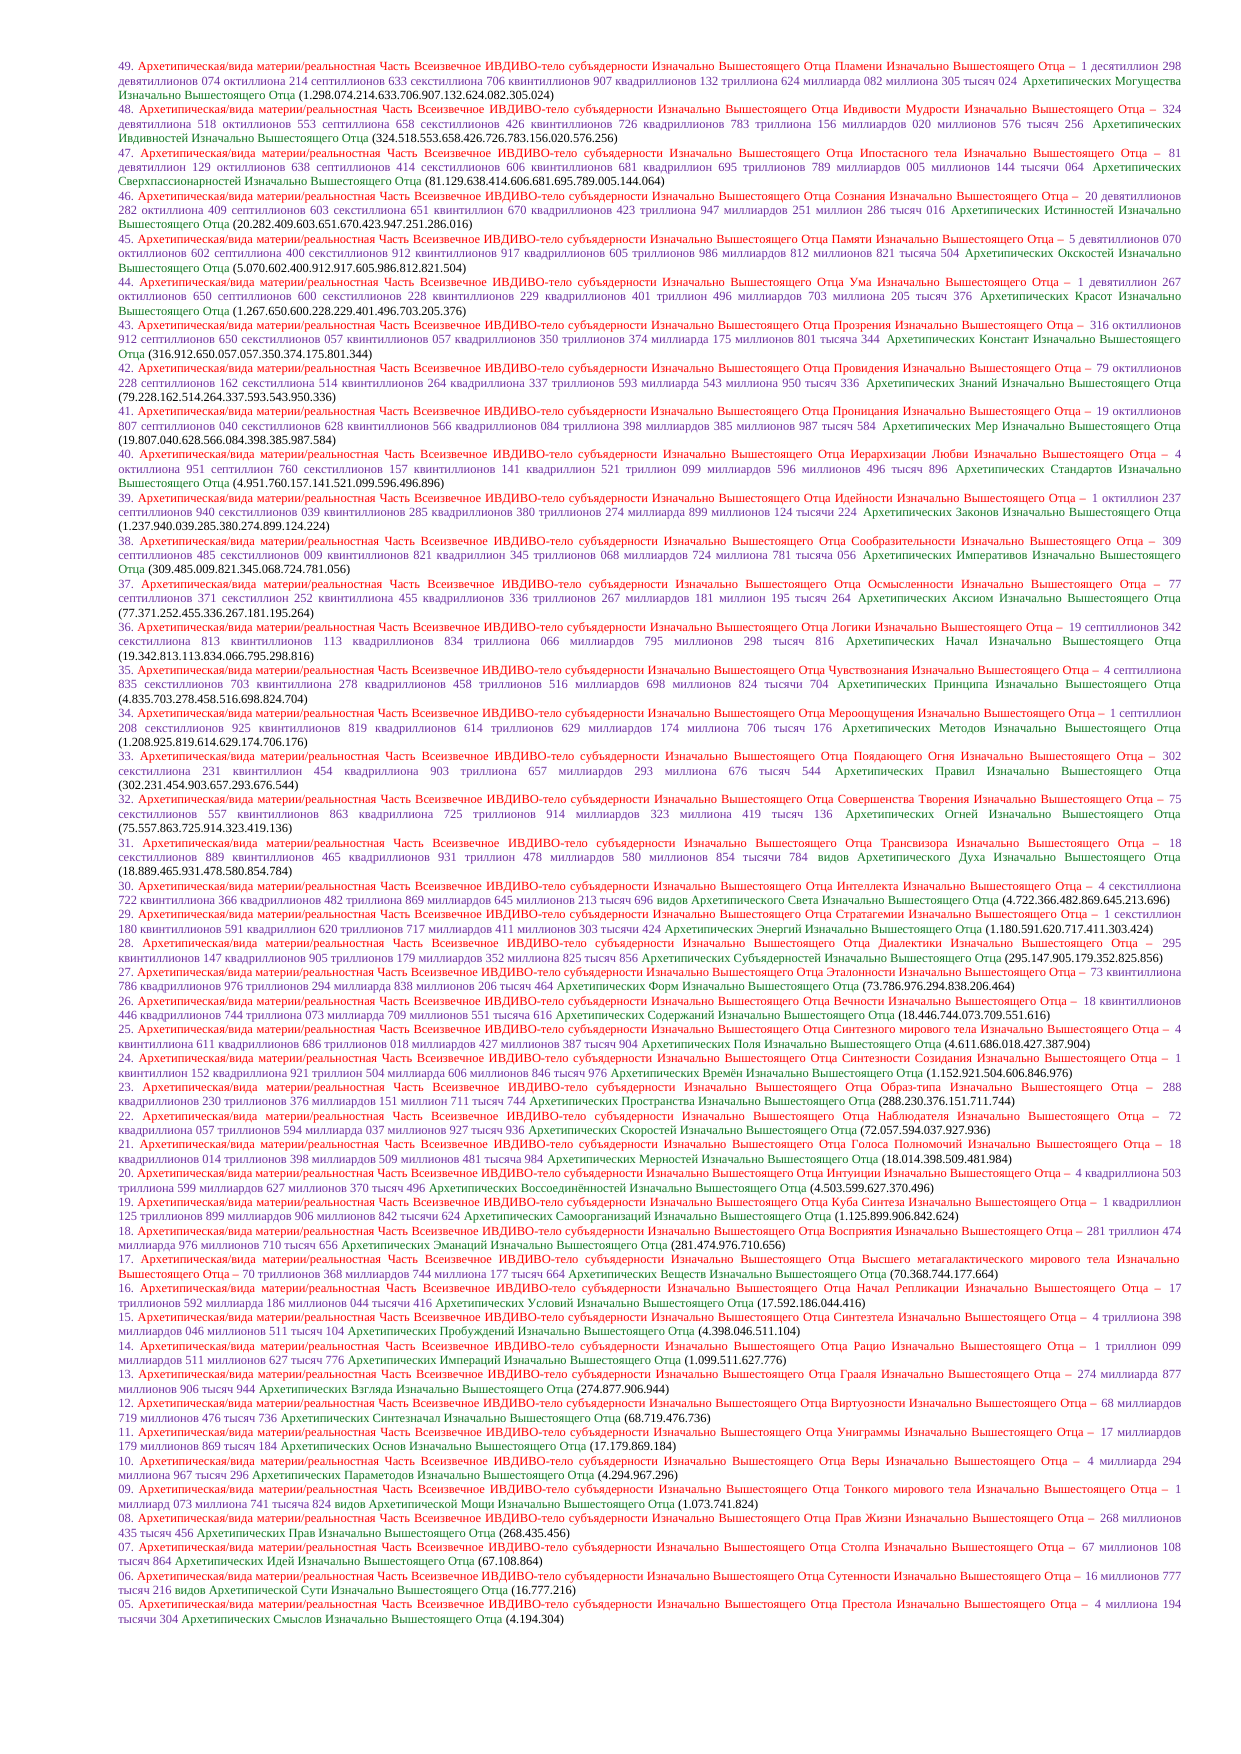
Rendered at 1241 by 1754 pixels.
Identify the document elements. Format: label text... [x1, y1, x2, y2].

text 28. Архетипическая/вида материи/реальностная Часть Всеизвечное ИВДИВО-тело субъядерности Изначально Вышестоящего Отца Диалектики Изначально Вышестоящего Отца – 295 квинтиллионов 147 квадриллионов 905 триллионов 179 миллиардов 352 миллиона 825 тысяч 856 Архетипических Субъядерностей Изначально Вышестоящего Отца (295.147.905.179.352.825.856) [118, 936, 1181, 965]
text 11. Архетипическая/вида материи/реальностная Часть Всеизвечное ИВДИВО-тело субъядерности Изначально Вышестоящего Отца Униграммы Изначально Вышестоящего Отца – 17 миллиардов 179 миллионов 869 тысяч 184 Архетипических Основ Изначально Вышестоящего Отца (17.179.869.184) [118, 1425, 1181, 1453]
text 32. Архетипическая/вида материи/реальностная Часть Всеизвечное ИВДИВО-тело субъядерности Изначально Вышестоящего Отца Совершенства Творения Изначально Вышестоящего Отца – 75 секстиллионов 557 квинтиллионов 863 квадриллиона 725 триллионов 914 миллиардов 323 миллиона 419 тысяч 136 Архетипических Огней Изначально Вышестоящего Отца (75.557.863.725.914.323.419.136) [118, 792, 1181, 835]
text 06. Архетипическая/вида материи/реальностная Часть Всеизвечное ИВДИВО-тело субъядерности Изначально Вышестоящего Отца Сутенности Изначально Вышестоящего Отца – 16 миллионов 777 тысяч 216 видов Архетипической Сути Изначально Вышестоящего Отца (16.777.216) [118, 1568, 1181, 1597]
text 40. Архетипическая/вида материи/реальностная Часть Всеизвечное ИВДИВО-тело субъядерности Изначально Вышестоящего Отца Иерархизации Любви Изначально Вышестоящего Отца – 4 октиллиона 951 септиллион 760 секстиллионов 157 квинтиллионов 141 квадриллион 521 триллион 099 миллиардов 596 миллионов 496 тысяч 896 Архетипических Стандартов Изначально Вышестоящего Отца (4.951.760.157.141.521.099.596.496.896) [118, 447, 1181, 490]
text 45. Архетипическая/вида материи/реальностная Часть Всеизвечное ИВДИВО-тело субъядерности Изначально Вышестоящего Отца Памяти Изначально Вышестоящего Отца – 5 девятиллионов 070 октиллионов 602 септиллиона 400 секстиллионов 912 квинтиллионов 917 квадриллионов 605 триллионов 986 миллиардов 812 миллионов 821 тысяча 504 Архетипических Окскостей Изначально Вышестоящего Отца (5.070.602.400.912.917.605.986.812.821.504) [118, 232, 1181, 275]
text 10. Архетипическая/вида материи/реальностная Часть Всеизвечное ИВДИВО-тело субъядерности Изначально Вышестоящего Отца Веры Изначально Вышестоящего Отца – 4 миллиарда 294 миллиона 967 тысяч 296 Архетипических Параметодов Изначально Вышестоящего Отца (4.294.967.296) [118, 1453, 1181, 1482]
text 26. Архетипическая/вида материи/реальностная Часть Всеизвечное ИВДИВО-тело субъядерности Изначально Вышестоящего Отца Вечности Изначально Вышестоящего Отца – 18 квинтиллионов 446 квадриллионов 744 триллиона 073 миллиарда 709 миллионов 551 тысяча 616 Архетипических Содержаний Изначально Вышестоящего Отца (18.446.744.073.709.551.616) [118, 993, 1181, 1022]
text 27. Архетипическая/вида материи/реальностная Часть Всеизвечное ИВДИВО-тело субъядерности Изначально Вышестоящего Отца Эталонности Изначально Вышестоящего Отца – 73 квинтиллиона 786 квадриллионов 976 триллионов 294 миллиарда 838 миллионов 206 тысяч 464 Архетипических Форм Изначально Вышестоящего Отца (73.786.976.294.838.206.464) [118, 965, 1181, 993]
text 07. Архетипическая/вида материи/реальностная Часть Всеизвечное ИВДИВО-тело субъядерности Изначально Вышестоящего Отца Столпа Изначально Вышестоящего Отца – 67 миллионов 108 тысяч 864 Архетипических Идей Изначально Вышестоящего Отца (67.108.864) [118, 1540, 1181, 1568]
text 15. Архетипическая/вида материи/реальностная Часть Всеизвечное ИВДИВО-тело субъядерности Изначально Вышестоящего Отца Синтезтела Изначально Вышестоящего Отца – 4 триллиона 398 миллиардов 046 миллионов 511 тысяч 104 Архетипических Пробуждений Изначально Вышестоящего Отца (4.398.046.511.104) [118, 1310, 1181, 1338]
text 36. Архетипическая/вида материи/реальностная Часть Всеизвечное ИВДИВО-тело субъядерности Изначально Вышестоящего Отца Логики Изначально Вышестоящего Отца – 19 септиллионов 342 секстиллиона 813 квинтиллионов 113 квадриллионов 834 триллиона 066 миллиардов 795 миллионов 298 тысяч 816 Архетипических Начал Изначально Вышестоящего Отца (19.342.813.113.834.066.795.298.816) [118, 620, 1181, 663]
text 05. Архетипическая/вида материи/реальностная Часть Всеизвечное ИВДИВО-тело субъядерности Изначально Вышестоящего Отца Престола Изначально Вышестоящего Отца – 4 миллиона 194 тысячи 304 Архетипических Смыслов Изначально Вышестоящего Отца (4.194.304) [118, 1597, 1181, 1626]
text 43. Архетипическая/вида материи/реальностная Часть Всеизвечное ИВДИВО-тело субъядерности Изначально Вышестоящего Отца Прозрения Изначально Вышестоящего Отца – 316 октиллионов 912 септиллионов 650 секстиллионов 057 квинтиллионов 057 квадриллионов 350 триллионов 374 миллиарда 175 миллионов 801 тысяча 344 Архетипических Констант Изначально Вышестоящего Отца (316.912.650.057.057.350.374.175.801.344) [118, 318, 1181, 361]
text 25. Архетипическая/вида материи/реальностная Часть Всеизвечное ИВДИВО-тело субъядерности Изначально Вышестоящего Отца Синтезного мирового тела Изначально Вышестоящего Отца – 4 квинтиллиона 611 квадриллионов 686 триллионов 018 миллиардов 427 миллионов 387 тысяч 904 Архетипических Поля Изначально Вышестоящего Отца (4.611.686.018.427.387.904) [118, 1022, 1181, 1051]
text 39. Архетипическая/вида материи/реальностная Часть Всеизвечное ИВДИВО-тело субъядерности Изначально Вышестоящего Отца Идейности Изначально Вышестоящего Отца – 1 октиллион 237 септиллионов 940 секстиллионов 039 квинтиллионов 285 квадриллионов 380 триллионов 274 миллиарда 899 миллионов 124 тысячи 224 Архетипических Законов Изначально Вышестоящего Отца (1.237.940.039.285.380.274.899.124.224) [118, 490, 1181, 533]
text 20. Архетипическая/вида материи/реальностная Часть Всеизвечное ИВДИВО-тело субъядерности Изначально Вышестоящего Отца Интуиции Изначально Вышестоящего Отца – 4 квадриллиона 503 триллиона 599 миллиардов 627 миллионов 370 тысяч 496 Архетипических Воссоединённостей Изначально Вышестоящего Отца (4.503.599.627.370.496) [118, 1166, 1181, 1195]
text 38. Архетипическая/вида материи/реальностная Часть Всеизвечное ИВДИВО-тело субъядерности Изначально Вышестоящего Отца Сообразительности Изначально Вышестоящего Отца – 309 септиллионов 485 секстиллионов 009 квинтиллионов 821 квадриллион 345 триллионов 068 миллиардов 724 миллиона 781 тысяча 056 Архетипических Императивов Изначально Вышестоящего Отца (309.485.009.821.345.068.724.781.056) [118, 533, 1181, 577]
text 21. Архетипическая/вида материи/реальностная Часть Всеизвечное ИВДИВО-тело субъядерности Изначально Вышестоящего Отца Голоса Полномочий Изначально Вышестоящего Отца – 18 квадриллионов 014 триллионов 398 миллиардов 509 миллионов 481 тысяча 984 Архетипических Мерностей Изначально Вышестоящего Отца (18.014.398.509.481.984) [118, 1137, 1181, 1166]
text 34. Архетипическая/вида материи/реальностная Часть Всеизвечное ИВДИВО-тело субъядерности Изначально Вышестоящего Отца Мероощущения Изначально Вышестоящего Отца – 1 септиллион 208 секстиллионов 925 квинтиллионов 819 квадриллионов 614 триллионов 629 миллиардов 174 миллиона 706 тысяч 176 Архетипических Методов Изначально Вышестоящего Отца (1.208.925.819.614.629.174.706.176) [118, 706, 1181, 749]
text 41. Архетипическая/вида материи/реальностная Часть Всеизвечное ИВДИВО-тело субъядерности Изначально Вышестоящего Отца Проницания Изначально Вышестоящего Отца – 19 октиллионов 807 септиллионов 040 секстиллионов 628 квинтиллионов 566 квадриллионов 084 триллиона 398 миллиардов 385 миллионов 987 тысяч 584 Архетипических Мер Изначально Вышестоящего Отца (19.807.040.628.566.084.398.385.987.584) [118, 404, 1181, 447]
text 44. Архетипическая/вида материи/реальностная Часть Всеизвечное ИВДИВО-тело субъядерности Изначально Вышестоящего Отца Ума Изначально Вышестоящего Отца – 1 девятиллион 267 октиллионов 650 септиллионов 600 секстиллионов 228 квинтиллионов 229 квадриллионов 401 триллион 496 миллиардов 703 миллиона 205 тысяч 376 Архетипических Красот Изначально Вышестоящего Отца (1.267.650.600.228.229.401.496.703.205.376) [118, 275, 1181, 318]
text 30. Архетипическая/вида материи/реальностная Часть Всеизвечное ИВДИВО-тело субъядерности Изначально Вышестоящего Отца Интеллекта Изначально Вышестоящего Отца – 4 секстиллиона 722 квинтиллиона 366 квадриллионов 482 триллиона 869 миллиардов 645 миллионов 213 тысяч 696 видов Архетипического Света Изначально Вышестоящего Отца (4.722.366.482.869.645.213.696) [118, 878, 1181, 907]
text 47. Архетипическая/вида материи/реальностная Часть Всеизвечное ИВДИВО-тело субъядерности Изначально Вышестоящего Отца Ипостасного тела Изначально Вышестоящего Отца – 81 девятиллион 129 октиллионов 638 септиллионов 414 секстиллионов 606 квинтиллионов 681 квадриллион 695 триллионов 789 миллиардов 005 миллионов 144 тысячи 064 Архетипических Сверхпассионарностей Изначально Вышестоящего Отца (81.129.638.414.606.681.695.789.005.144.064) [118, 145, 1181, 188]
text 12. Архетипическая/вида материи/реальностная Часть Всеизвечное ИВДИВО-тело субъядерности Изначально Вышестоящего Отца Виртуозности Изначально Вышестоящего Отца – 68 миллиардов 719 миллионов 476 тысяч 736 Архетипических Синтезначал Изначально Вышестоящего Отца (68.719.476.736) [118, 1396, 1181, 1425]
text 19. Архетипическая/вида материи/реальностная Часть Всеизвечное ИВДИВО-тело субъядерности Изначально Вышестоящего Отца Куба Синтеза Изначально Вышестоящего Отца – 1 квадриллион 125 триллионов 899 миллиардов 906 миллионов 842 тысячи 624 Архетипических Самоорганизаций Изначально Вышестоящего Отца (1.125.899.906.842.624) [118, 1195, 1181, 1223]
text 22. Архетипическая/вида материи/реальностная Часть Всеизвечное ИВДИВО-тело субъядерности Изначально Вышестоящего Отца Наблюдателя Изначально Вышестоящего Отца – 72 квадриллиона 057 триллионов 594 миллиарда 037 миллионов 927 тысяч 936 Архетипических Скоростей Изначально Вышестоящего Отца (72.057.594.037.927.936) [118, 1108, 1181, 1137]
text 35. Архетипическая/вида материи/реальностная Часть Всеизвечное ИВДИВО-тело субъядерности Изначально Вышестоящего Отца Чувствознания Изначально Вышестоящего Отца – 4 септиллиона 835 секстиллионов 703 квинтиллиона 278 квадриллионов 458 триллионов 516 миллиардов 698 миллионов 824 тысячи 704 Архетипических Принципа Изначально Вышестоящего Отца (4.835.703.278.458.516.698.824.704) [118, 663, 1181, 706]
text 18. Архетипическая/вида материи/реальностная Часть Всеизвечное ИВДИВО-тело субъядерности Изначально Вышестоящего Отца Восприятия Изначально Вышестоящего Отца – 281 триллион 474 миллиарда 976 миллионов 710 тысяч 656 Архетипических Эманаций Изначально Вышестоящего Отца (281.474.976.710.656) [118, 1223, 1181, 1252]
text 48. Архетипическая/вида материи/реальностная Часть Всеизвечное ИВДИВО-тело субъядерности Изначально Вышестоящего Отца Ивдивости Мудрости Изначально Вышестоящего Отца – 324 девятиллиона 518 октиллионов 553 септиллиона 658 секстиллионов 426 квинтиллионов 726 квадриллионов 783 триллиона 156 миллиардов 020 миллионов 576 тысяч 256 Архетипических Ивдивностей Изначально Вышестоящего Отца (324.518.553.658.426.726.783.156.020.576.256) [118, 102, 1181, 145]
text 29. Архетипическая/вида материи/реальностная Часть Всеизвечное ИВДИВО-тело субъядерности Изначально Вышестоящего Отца Стратагемии Изначально Вышестоящего Отца – 1 секстиллион 180 квинтиллионов 591 квадриллион 620 триллионов 717 миллиардов 411 миллионов 303 тысячи 424 Архетипических Энергий Изначально Вышестоящего Отца (1.180.591.620.717.411.303.424) [118, 907, 1181, 936]
text 33. Архетипическая/вида материи/реальностная Часть Всеизвечное ИВДИВО-тело субъядерности Изначально Вышестоящего Отца Поядающего Огня Изначально Вышестоящего Отца – 302 секстиллиона 231 квинтиллион 454 квадриллиона 903 триллиона 657 миллиардов 293 миллиона 676 тысяч 544 Архетипических Правил Изначально Вышестоящего Отца (302.231.454.903.657.293.676.544) [118, 749, 1181, 792]
text 17. Архетипическая/вида материи/реальностная Часть Всеизвечное ИВДИВО-тело субъядерности Изначально Вышестоящего Отца Высшего метагалактического мирового тела Изначально Вышестоящего Отца – 70 триллионов 368 миллиардов 744 миллиона 177 тысяч 664 Архетипических Веществ Изначально Вышестоящего Отца (70.368.744.177.664) [118, 1252, 1181, 1281]
text 09. Архетипическая/вида материи/реальностная Часть Всеизвечное ИВДИВО-тело субъядерности Изначально Вышестоящего Отца Тонкого мирового тела Изначально Вышестоящего Отца – 1 миллиард 073 миллиона 741 тысяча 824 видов Архетипической Мощи Изначально Вышестоящего Отца (1.073.741.824) [118, 1482, 1181, 1511]
text 16. Архетипическая/вида материи/реальностная Часть Всеизвечное ИВДИВО-тело субъядерности Изначально Вышестоящего Отца Начал Репликации Изначально Вышестоящего Отца – 17 триллионов 592 миллиарда 186 миллионов 044 тысячи 416 Архетипических Условий Изначально Вышестоящего Отца (17.592.186.044.416) [118, 1281, 1181, 1310]
text 13. Архетипическая/вида материи/реальностная Часть Всеизвечное ИВДИВО-тело субъядерности Изначально Вышестоящего Отца Грааля Изначально Вышестоящего Отца – 274 миллиарда 877 миллионов 906 тысяч 944 Архетипических Взгляда Изначально Вышестоящего Отца (274.877.906.944) [118, 1367, 1181, 1396]
text 42. Архетипическая/вида материи/реальностная Часть Всеизвечное ИВДИВО-тело субъядерности Изначально Вышестоящего Отца Провидения Изначально Вышестоящего Отца – 79 октиллионов 228 септиллионов 162 секстиллиона 514 квинтиллионов 264 квадриллиона 337 триллионов 593 миллиарда 543 миллиона 950 тысяч 336 Архетипических Знаний Изначально Вышестоящего Отца (79.228.162.514.264.337.593.543.950.336) [118, 361, 1181, 404]
text 31. Архетипическая/вида материи/реальностная Часть Всеизвечное ИВДИВО-тело субъядерности Изначально Вышестоящего Отца Трансвизора Изначально Вышестоящего Отца – 18 секстиллионов 889 квинтиллионов 465 квадриллионов 931 триллион 478 миллиардов 580 миллионов 854 тысячи 784 видов Архетипического Духа Изначально Вышестоящего Отца (18.889.465.931.478.580.854.784) [118, 835, 1181, 878]
text 24. Архетипическая/вида материи/реальностная Часть Всеизвечное ИВДИВО-тело субъядерности Изначально Вышестоящего Отца Синтезности Созидания Изначально Вышестоящего Отца – 1 квинтиллион 152 квадриллиона 921 триллион 504 миллиарда 606 миллионов 846 тысяч 976 Архетипических Времён Изначально Вышестоящего Отца (1.152.921.504.606.846.976) [118, 1051, 1181, 1080]
text 37. Архетипическая/вида материи/реальностная Часть Всеизвечное ИВДИВО-тело субъядерности Изначально Вышестоящего Отца Осмысленности Изначально Вышестоящего Отца – 77 септиллионов 371 секстиллион 252 квинтиллиона 455 квадриллионов 336 триллионов 267 миллиардов 181 миллион 195 тысяч 264 Архетипических Аксиом Изначально Вышестоящего Отца (77.371.252.455.336.267.181.195.264) [118, 577, 1181, 620]
text 49. Архетипическая/вида материи/реальностная Часть Всеизвечное ИВДИВО-тело субъядерности Изначально Вышестоящего Отца Пламени Изначально Вышестоящего Отца – 1 десятиллион 298 девятиллионов 074 октиллиона 214 септиллионов 633 секстиллиона 706 квинтиллионов 907 квадриллионов 132 триллиона 624 миллиарда 082 миллиона 305 тысяч 024 Архетипических Могущества Изначально Вышестоящего Отца (1.298.074.214.633.706.907.132.624.082.305.024) [118, 59, 1181, 102]
text 46. Архетипическая/вида материи/реальностная Часть Всеизвечное ИВДИВО-тело субъядерности Изначально Вышестоящего Отца Сознания Изначально Вышестоящего Отца – 20 девятиллионов 282 октиллиона 409 септиллионов 603 секстиллиона 651 квинтиллион 670 квадриллионов 423 триллиона 947 миллиардов 251 миллион 286 тысяч 016 Архетипических Истинностей Изначально Вышестоящего Отца (20.282.409.603.651.670.423.947.251.286.016) [118, 188, 1181, 232]
text 14. Архетипическая/вида материи/реальностная Часть Всеизвечное ИВДИВО-тело субъядерности Изначально Вышестоящего Отца Рацио Изначально Вышестоящего Отца – 1 триллион 099 миллиардов 511 миллионов 627 тысяч 776 Архетипических Импераций Изначально Вышестоящего Отца (1.099.511.627.776) [118, 1338, 1181, 1367]
text 08. Архетипическая/вида материи/реальностная Часть Всеизвечное ИВДИВО-тело субъядерности Изначально Вышестоящего Отца Прав Жизни Изначально Вышестоящего Отца – 268 миллионов 435 тысяч 456 Архетипических Прав Изначально Вышестоящего Отца (268.435.456) [118, 1511, 1181, 1540]
text 23. Архетипическая/вида материи/реальностная Часть Всеизвечное ИВДИВО-тело субъядерности Изначально Вышестоящего Отца Образ-типа Изначально Вышестоящего Отца – 288 квадриллионов 230 триллионов 376 миллиардов 151 миллион 711 тысяч 744 Архетипических Пространства Изначально Вышестоящего Отца (288.230.376.151.711.744) [118, 1080, 1181, 1108]
